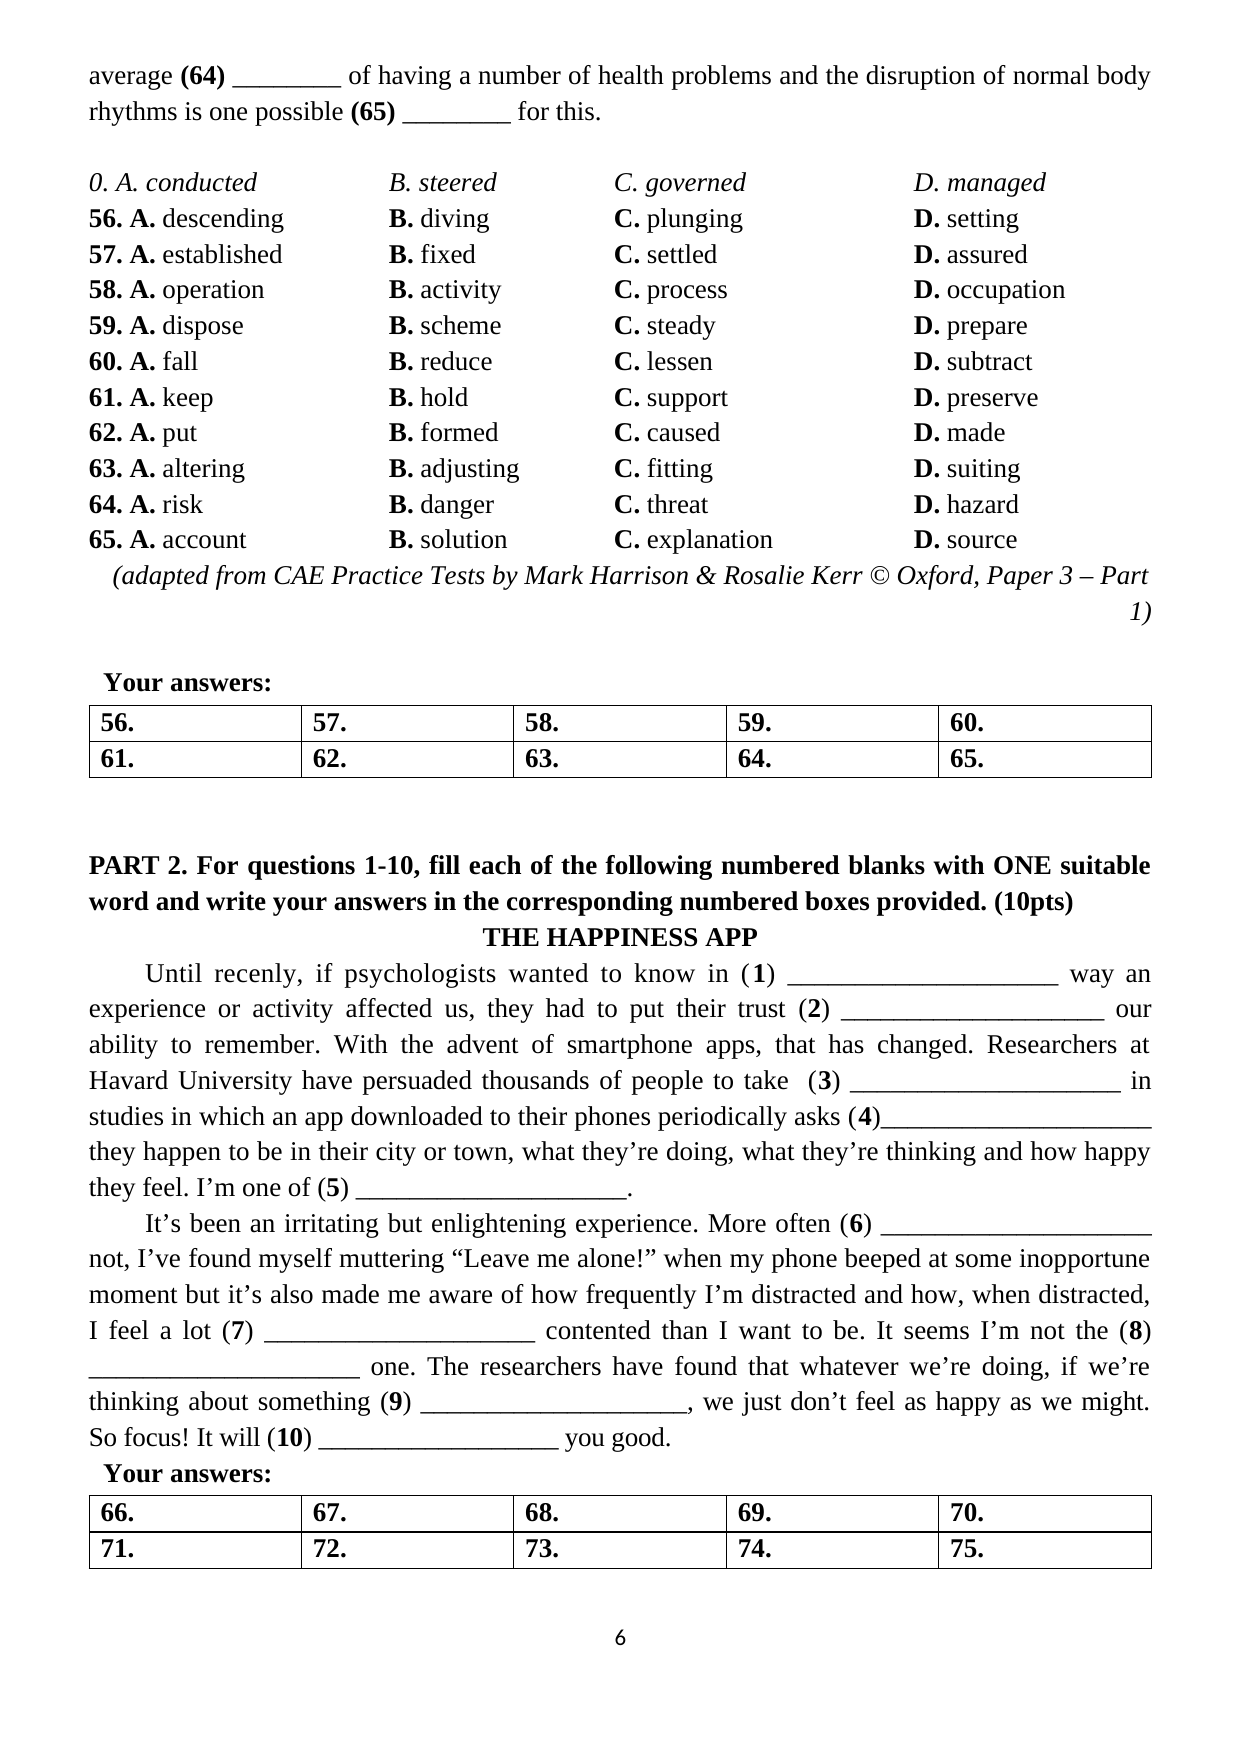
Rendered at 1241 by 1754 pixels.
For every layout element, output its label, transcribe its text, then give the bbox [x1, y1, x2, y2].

table_cell 75. [939, 1533, 1151, 1567]
table_header 58. [514, 706, 726, 741]
text Your answers: [103, 666, 1152, 698]
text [89, 59, 1152, 126]
text THE HAPPINESS APP [89, 921, 1152, 952]
text 63. A. altering B. adjusting C. fitting D. suiting [89, 452, 1152, 483]
table_header 70. [939, 1496, 1151, 1531]
text Until recenly, if psychologists wanted to know in (1) ____________________ way an experience or activity affected us, they had to put their trust (2) ____________________ our ability to remember. With the advent of smartphone apps, that has changed. Researchers at Havard University have persuaded thousands of people to take (3) ____________________ in studies in which an app downloaded to their phones periodically asks (4)____________________ they happen to be in their city or town, what they’re doing, what they’re thinking and how happy they feel. I’m one of (5) ____________________. [89, 957, 1152, 1202]
table_cell 63. [514, 742, 726, 777]
text 61. A. keep B. hold C. support D. preserve [89, 381, 1152, 412]
table_header 67. [302, 1496, 513, 1531]
table_header 57. [302, 706, 513, 741]
text PART 2. For questions 1-10, fill each of the following numbered blanks with ONE suitable word and write your answers in the corresponding numbered boxes provided. (10pts) [89, 849, 1152, 916]
text (adapted from CAE Practice Tests by Mark Harrison & Rosalie Kerr © Oxford, Paper 3 – Part 1) [89, 559, 1152, 626]
table_cell 74. [727, 1533, 938, 1567]
text Your answers: [103, 1457, 1152, 1488]
table_header 56. [90, 706, 301, 741]
text 59. A. dispose B. scheme C. steady D. prepare [89, 309, 1152, 340]
text 58. A. operation B. activity C. process D. occupation [89, 273, 1152, 304]
table_header 69. [727, 1496, 938, 1531]
table_cell 64. [727, 742, 938, 777]
table_cell 61. [90, 742, 301, 777]
text 56. A. descending B. diving C. plunging D. setting [89, 202, 1152, 233]
text 64. A. risk B. danger C. threat D. hazard [89, 488, 1152, 519]
text 65. A. account B. solution C. explanation D. source [89, 523, 1152, 555]
table_cell 62. [302, 742, 513, 777]
table_header 59. [727, 706, 938, 741]
text 57. A. established B. fixed C. settled D. assured [89, 238, 1152, 269]
table_cell 71. [90, 1533, 301, 1567]
table_header 68. [514, 1496, 726, 1531]
text 60. A. fall B. reduce C. lessen D. subtract [89, 345, 1152, 376]
table_cell 73. [514, 1533, 726, 1567]
table_header 60. [939, 706, 1151, 741]
text 0. A. conducted B. steered C. governed D. managed [89, 166, 1152, 197]
text 62. A. put B. formed C. caused D. made [89, 416, 1152, 447]
text It’s been an irritating but enlightening experience. More often (6) ____________________ not, I’ve found myself muttering “Leave me alone!” when my phone beeped at some inopportune moment but it’s also made me aware of how frequently I’m distracted and how, when distracted, I feel a lot (7) ____________________ contented than I want to be. It seems I’m not the (8) ____________________ one. The researchers have found that whatever we’re doing, if we’re thinking about something (9) ____________________, we just don’t feel as happy as we might. So focus! It will (10) __________________ you good. [89, 1207, 1152, 1452]
table_cell 72. [302, 1533, 513, 1567]
table_cell 65. [939, 742, 1151, 777]
table_header 66. [90, 1496, 301, 1531]
